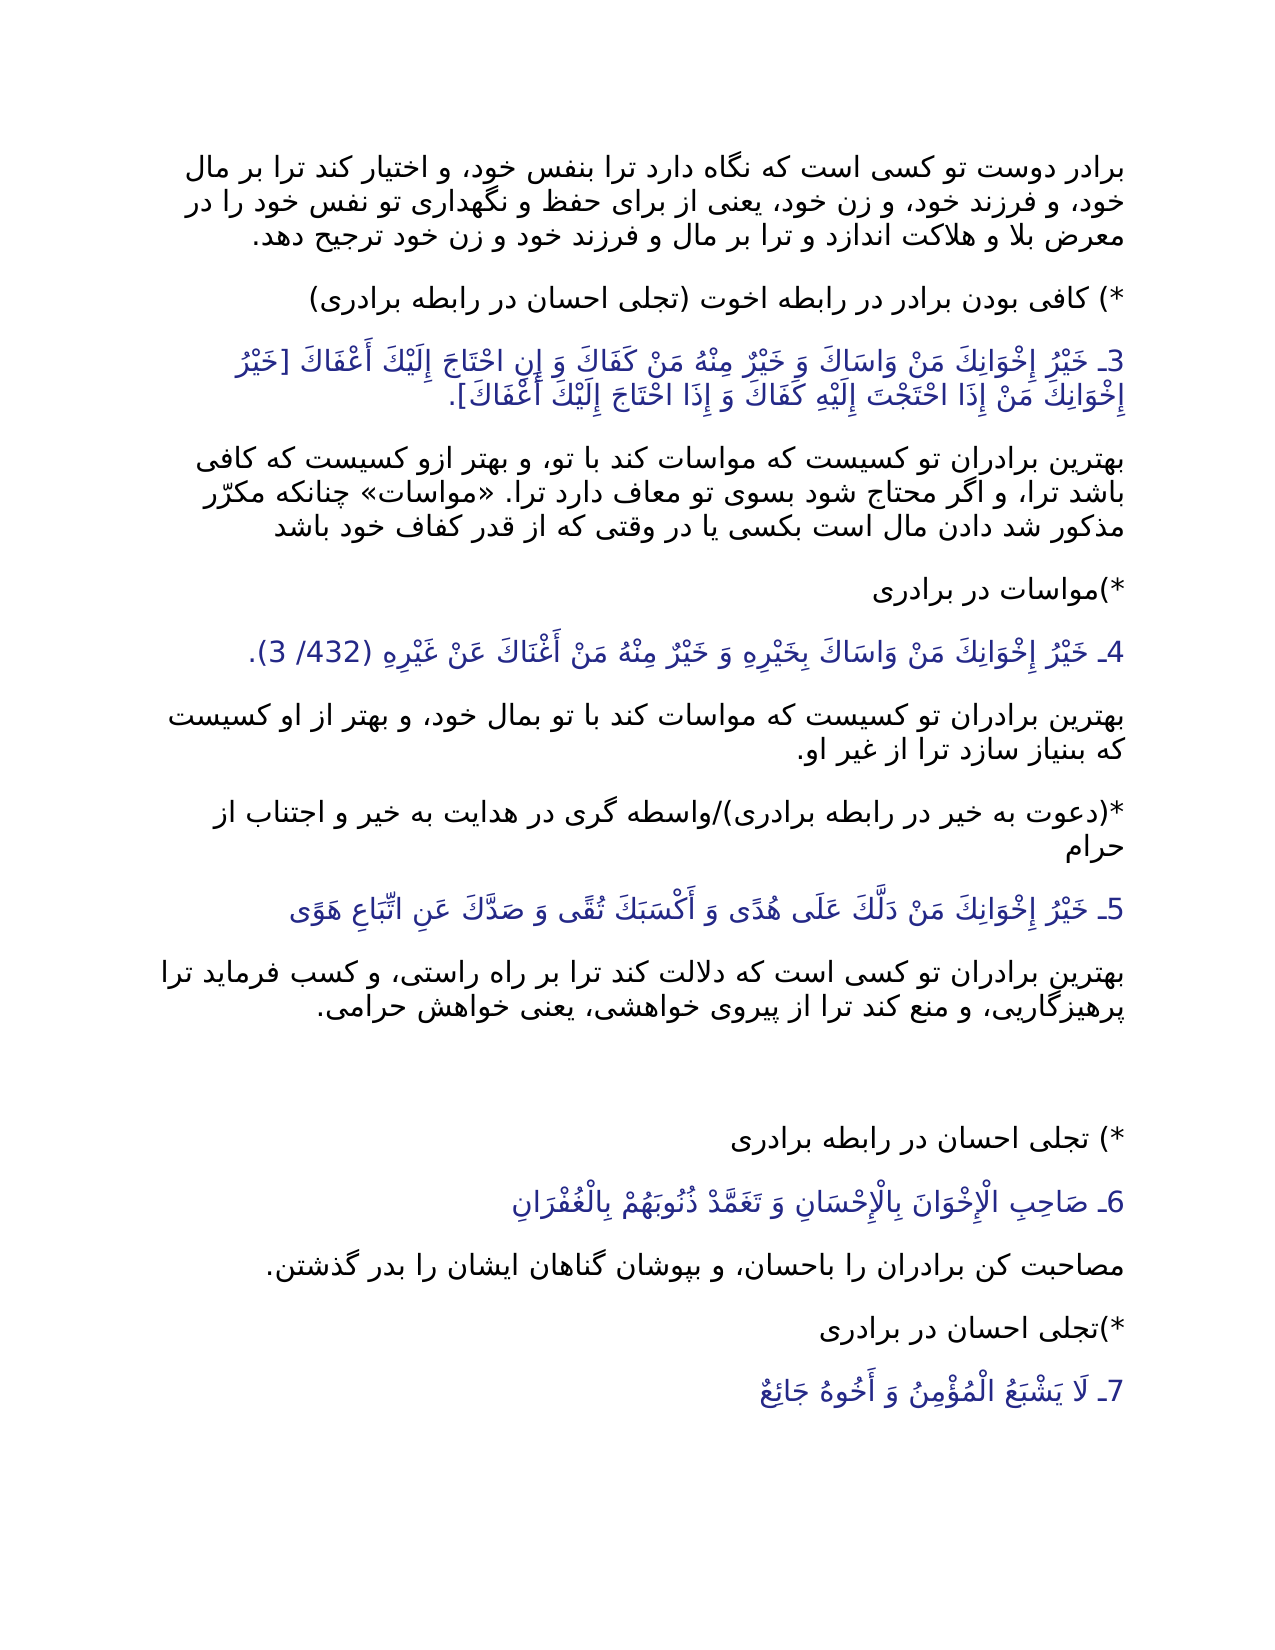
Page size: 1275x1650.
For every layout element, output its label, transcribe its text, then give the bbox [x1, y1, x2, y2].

text *)مواسات در برادری [150, 572, 1125, 606]
text برادر دوست تو كسى است كه نگاه دارد ترا بنفس خود، و اختيار كند ترا بر مال خود، و فرزند خود، و زن خود، يعنى از براى حفظ و نگهدارى تو نفس خود را در معرض بلا و هلاكت اندازد و ترا بر مال و فرزند خود و زن خود ترجيح دهد. [150, 150, 1125, 252]
text 6ـ صَاحِبِ الْإِخْوَانَ بِالْإِحْسَانِ وَ تَغَمَّدْ ذُنُوبَهُمْ بِالْغُفْرَانِ‏ [150, 1185, 1125, 1219]
text 4ـ خَيْرُ إِخْوَانِكَ مَنْ وَاسَاكَ بِخَيْرِهِ وَ خَيْرٌ مِنْهُ مَنْ أَغْنَاكَ عَنْ غَيْرِهِ‏ (432/ 3). [150, 635, 1125, 669]
text 7ـ لَا يَشْبَعُ الْمُؤْمِنُ وَ أَخُوهُ جَائِعٌ‏ [150, 1374, 1125, 1408]
text *)تجلی احسان در برادری [150, 1311, 1125, 1345]
text بهترين برادران تو كسى است كه دلالت كند ترا بر راه راستى، و كسب فرمايد ترا پرهيزگاريى، و منع كند ترا از پيروى خواهشى، يعنى خواهش حرامى. [150, 956, 1125, 1024]
text مصاحبت كن برادران را باحسان، و بپوشان گناهان ايشان را بدر گذشتن. [150, 1248, 1125, 1282]
text *(دعوت به خیر در رابطه برادری)/واسطه گری در هدایت به خیر و اجتناب از حرام [150, 796, 1125, 863]
text 3ـ خَيْرُ إِخْوَانِكَ مَنْ وَاسَاكَ وَ خَيْرٌ مِنْهُ مَنْ كَفَاكَ وَ إِنِ احْتَاجَ إِلَيْكَ أَعْفَاكَ [خَيْرُ إِخْوَانِكَ مَنْ إِذَا احْتَجْتَ إِلَيْهِ كَفَاكَ وَ إِذَا احْتَاجَ إِلَيْكَ أَعْفَاكَ‏]. [150, 344, 1125, 412]
text بهترين برادران تو كسيست كه مواسات كند با تو، و بهتر ازو كسيست كه كافى باشد ترا، و اگر محتاج شود بسوى تو معاف دارد ترا. «مواسات» چنانكه مكرّر مذكور شد دادن مال است بكسى يا در وقتى كه از قدر كفاف خود باشد [150, 441, 1125, 543]
text *) کافی بودن برادر در رابطه اخوت (تجلی احسان در رابطه برادری) [150, 281, 1125, 315]
text *) تجلی احسان در رابطه برادری [150, 1122, 1125, 1156]
text 5ـ خَيْرُ إِخْوَانِكَ مَنْ دَلَّكَ عَلَى هُدًى وَ أَكْسَبَكَ تُقًى وَ صَدَّكَ عَنِ اتِّبَاعِ هَوًى‏ [150, 893, 1125, 927]
text بهترين برادران تو كسيست كه مواسات كند با تو بمال خود، و بهتر از او كسيست كه بى‏نياز سازد ترا از غير او. [150, 698, 1125, 766]
